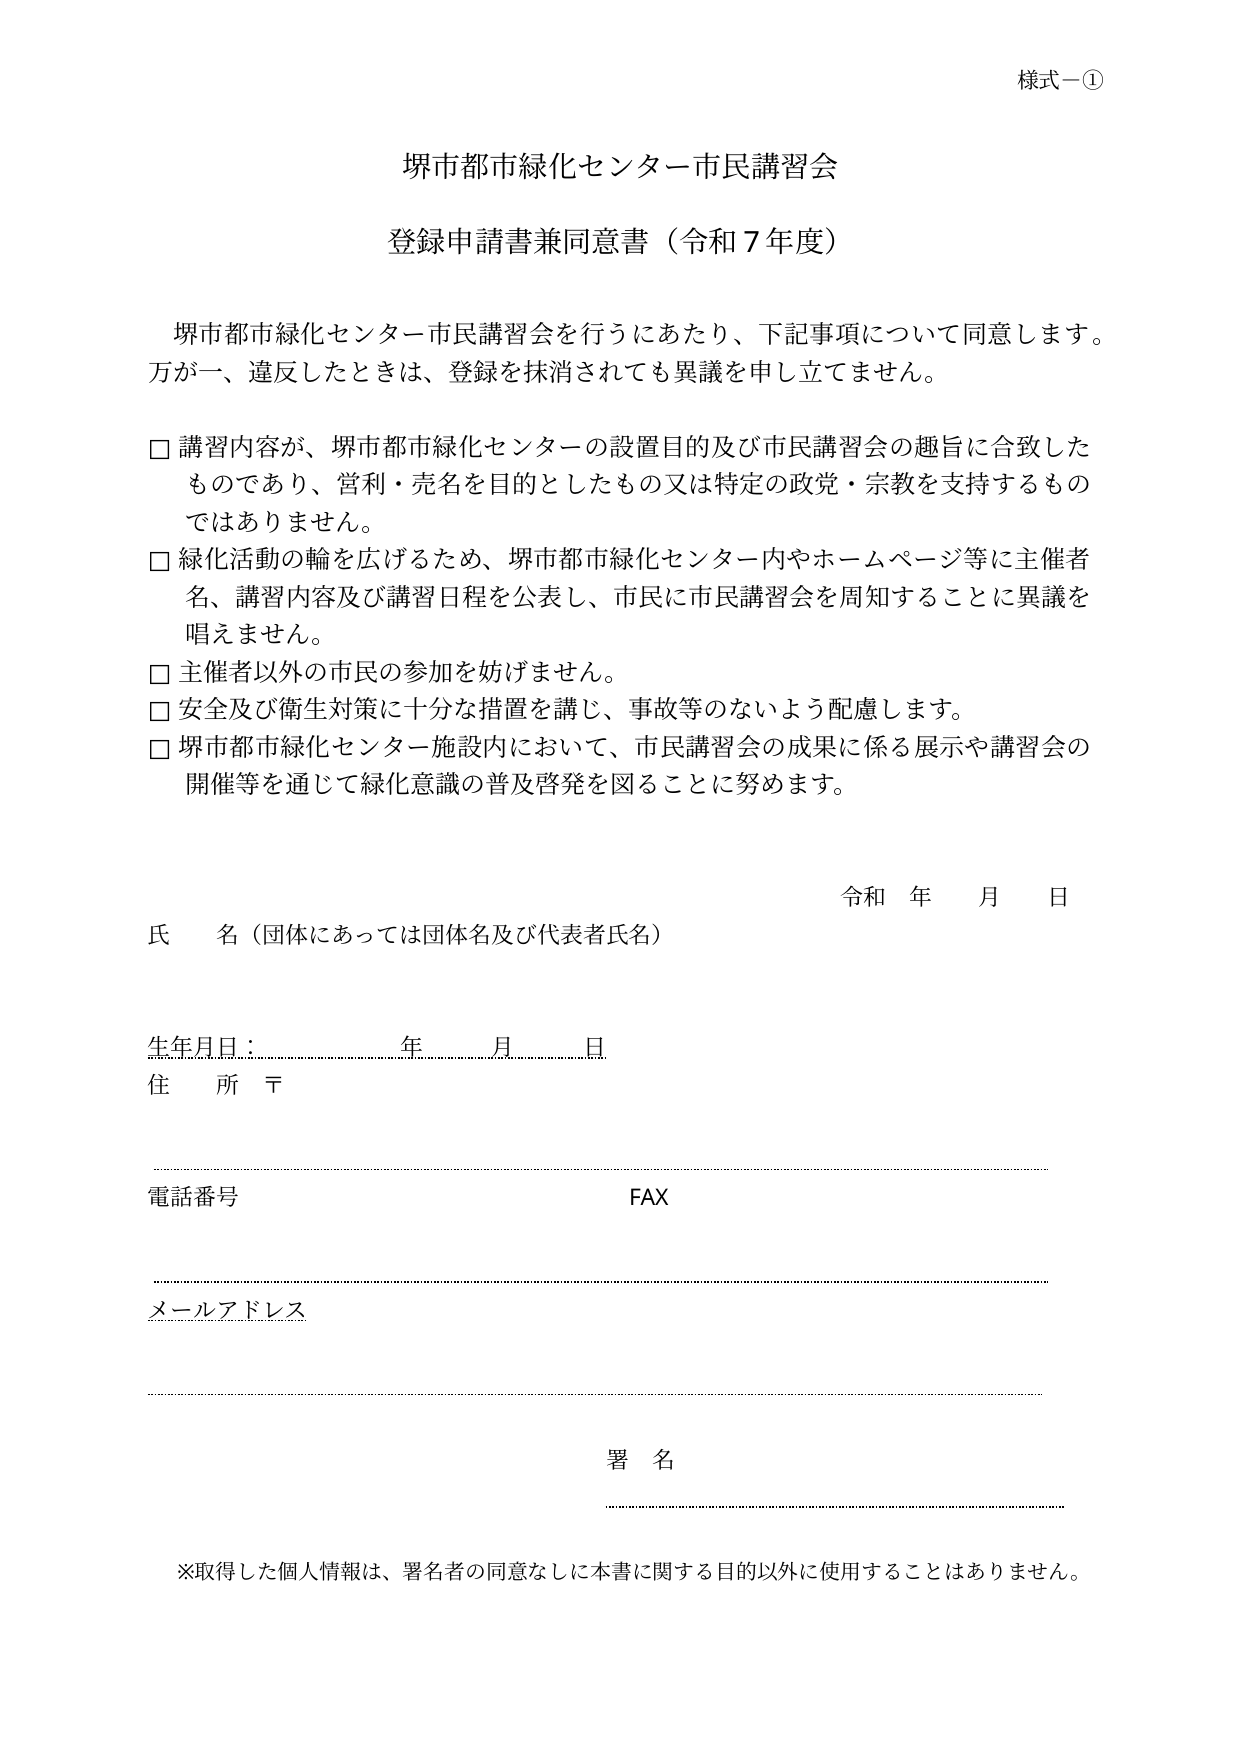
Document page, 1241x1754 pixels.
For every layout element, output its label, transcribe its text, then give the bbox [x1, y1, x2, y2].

text 生年月日： 年 月 日 [148, 1027, 1092, 1064]
text □ 緑化活動の輪を広げるため、堺市都市緑化センター内やホームページ等に主催者名、講習内容及び講習日程を公表し、市民に市民講習会を周知することに異議を唱えません。 [148, 539, 1092, 652]
text □ 主催者以外の市民の参加を妨げません。 [148, 652, 1092, 689]
text 登録申請書兼同意書（令和7年度） [148, 202, 1092, 277]
text メールアドレス [148, 1289, 1092, 1327]
text 電話番号 FAX [148, 1177, 1092, 1214]
text 堺市都市緑化センター市民講習会 [148, 127, 1092, 202]
text 令和 年 月 日 [148, 877, 1069, 914]
text ※取得した個人情報は、署名者の同意なしに本書に関する目的以外に使用することはありません。 [177, 1552, 1092, 1589]
text 堺市都市緑化センター市民講習会を行うにあたり、下記事項について同意します。万が一、違反したときは、登録を抹消されても異議を申し立てません。 [148, 314, 1092, 389]
text □ 堺市都市緑化センター施設内において、市民講習会の成果に係る展示や講習会の開催等を通じて緑化意識の普及啓発を図ることに努めます。 [148, 727, 1092, 802]
text □ 安全及び衛生対策に十分な措置を講じ、事故等のないよう配慮します。 [148, 689, 1092, 727]
text 氏 名（団体にあっては団体名及び代表者氏名） [148, 914, 1092, 952]
text 署 名 [148, 1439, 1092, 1477]
text □ 講習内容が、堺市都市緑化センターの設置目的及び市民講習会の趣旨に合致したものであり、営利・売名を目的としたもの又は特定の政党・宗教を支持するものではありません。 [148, 427, 1092, 539]
text 住 所 〒 [148, 1064, 1092, 1102]
